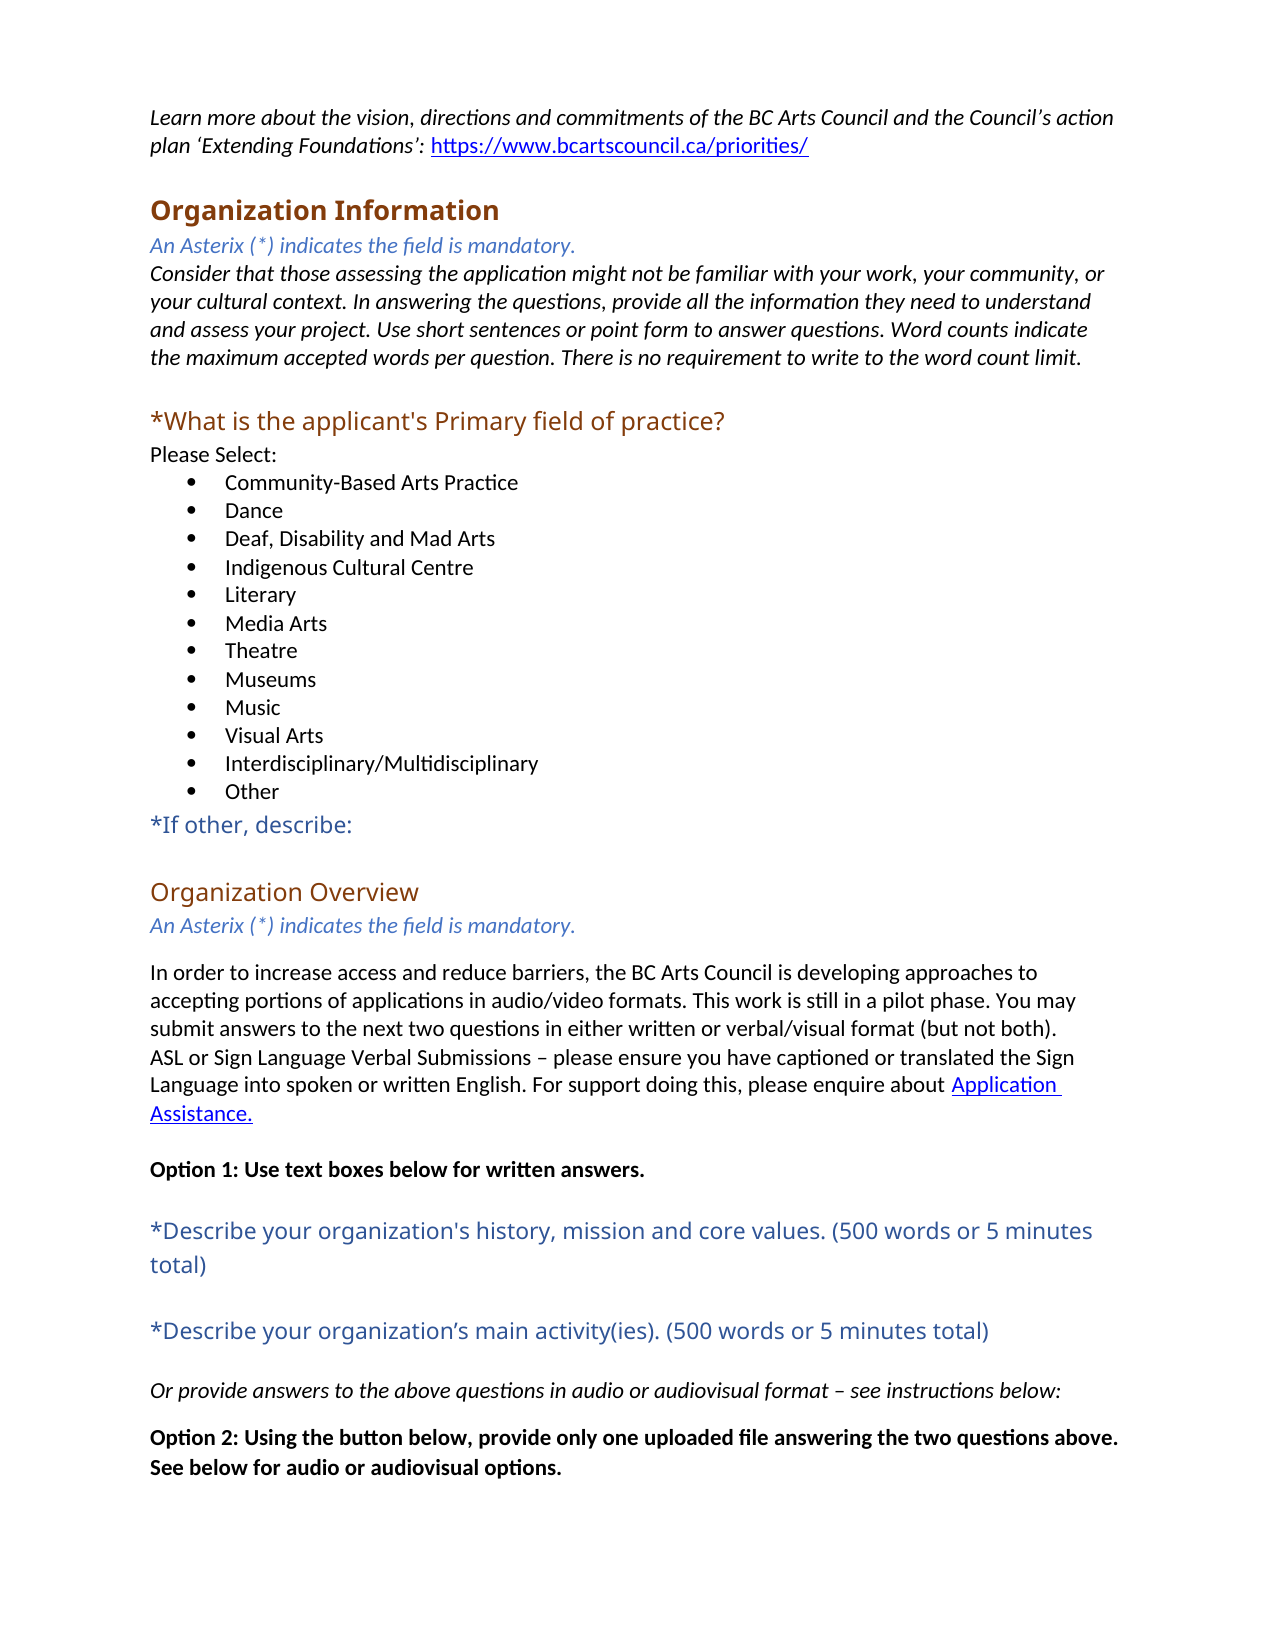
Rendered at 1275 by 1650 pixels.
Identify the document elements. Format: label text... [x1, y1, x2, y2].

text Option 2: Using the button below, provide only one uploaded file answering the two questions above. See below for audio or audiovisual options. [150, 1423, 1125, 1481]
text In order to increase access and reduce barriers, the BC Arts Council is developing approaches to accepting portions of applications in audio/video formats. This work is still in a pilot phase. You may submit answers to the next two questions in either written or verbal/visual format (but not both). [150, 958, 1125, 1043]
list Indigenous Cultural Centre [187, 553, 1125, 581]
list Music [187, 693, 1125, 721]
subtitle *If other, describe: [150, 809, 1125, 840]
list Interdisciplinary/Multidisciplinary [187, 749, 1125, 777]
list Theatre [187, 637, 1125, 665]
text An Asterix (*) indicates the field is mandatory. Consider that those assessing the application might not be familiar with your work, your community, or your cultural context. In answering the questions, provide all the information they need to understand and assess your project. Use short sentences or point form to answer questions. Word counts indicate the maximum accepted words per question. There is no requirement to write to the word count limit. [150, 231, 1125, 372]
subtitle Organization Information [150, 192, 1125, 228]
text Please Select: [150, 441, 1125, 468]
text Language into spoken or written English. For support doing this, please enquire about Application Assistance. [150, 1071, 1125, 1127]
list Museums [187, 665, 1125, 693]
list Dance [187, 497, 1125, 524]
subtitle Organization Overview [150, 875, 1125, 909]
list Media Arts [187, 609, 1125, 637]
text ASL or Sign Language Verbal Submissions – please ensure you have captioned or translated the Sign [150, 1043, 1125, 1071]
subtitle *Describe your organization’s main activity(ies). (500 words or 5 minutes total) [150, 1314, 1125, 1346]
text Option 1: Use text boxes below for written answers. [150, 1155, 1125, 1183]
subtitle *Describe your organization's history, mission and core values. (500 words or 5 minutes total) [150, 1215, 1125, 1280]
list Visual Arts [187, 721, 1125, 749]
text Learn more about the vision, directions and commitments of the BC Arts Council and the Council’s action plan ‘Extending Foundations’: https://www.bcartscouncil.ca/priorities/ [150, 103, 1125, 159]
text Or provide answers to the above questions in audio or audiovisual format – see instructions below: [150, 1376, 1125, 1404]
text An Asterix (*) indicates the field is mandatory. [150, 912, 1125, 940]
list Literary [187, 581, 1125, 609]
subtitle *What is the applicant's Primary field of practice? [150, 404, 1125, 438]
list Community-Based Arts Practice [187, 468, 1125, 497]
list Deaf, Disability and Mad Arts [187, 524, 1125, 553]
list Other [187, 777, 1125, 805]
